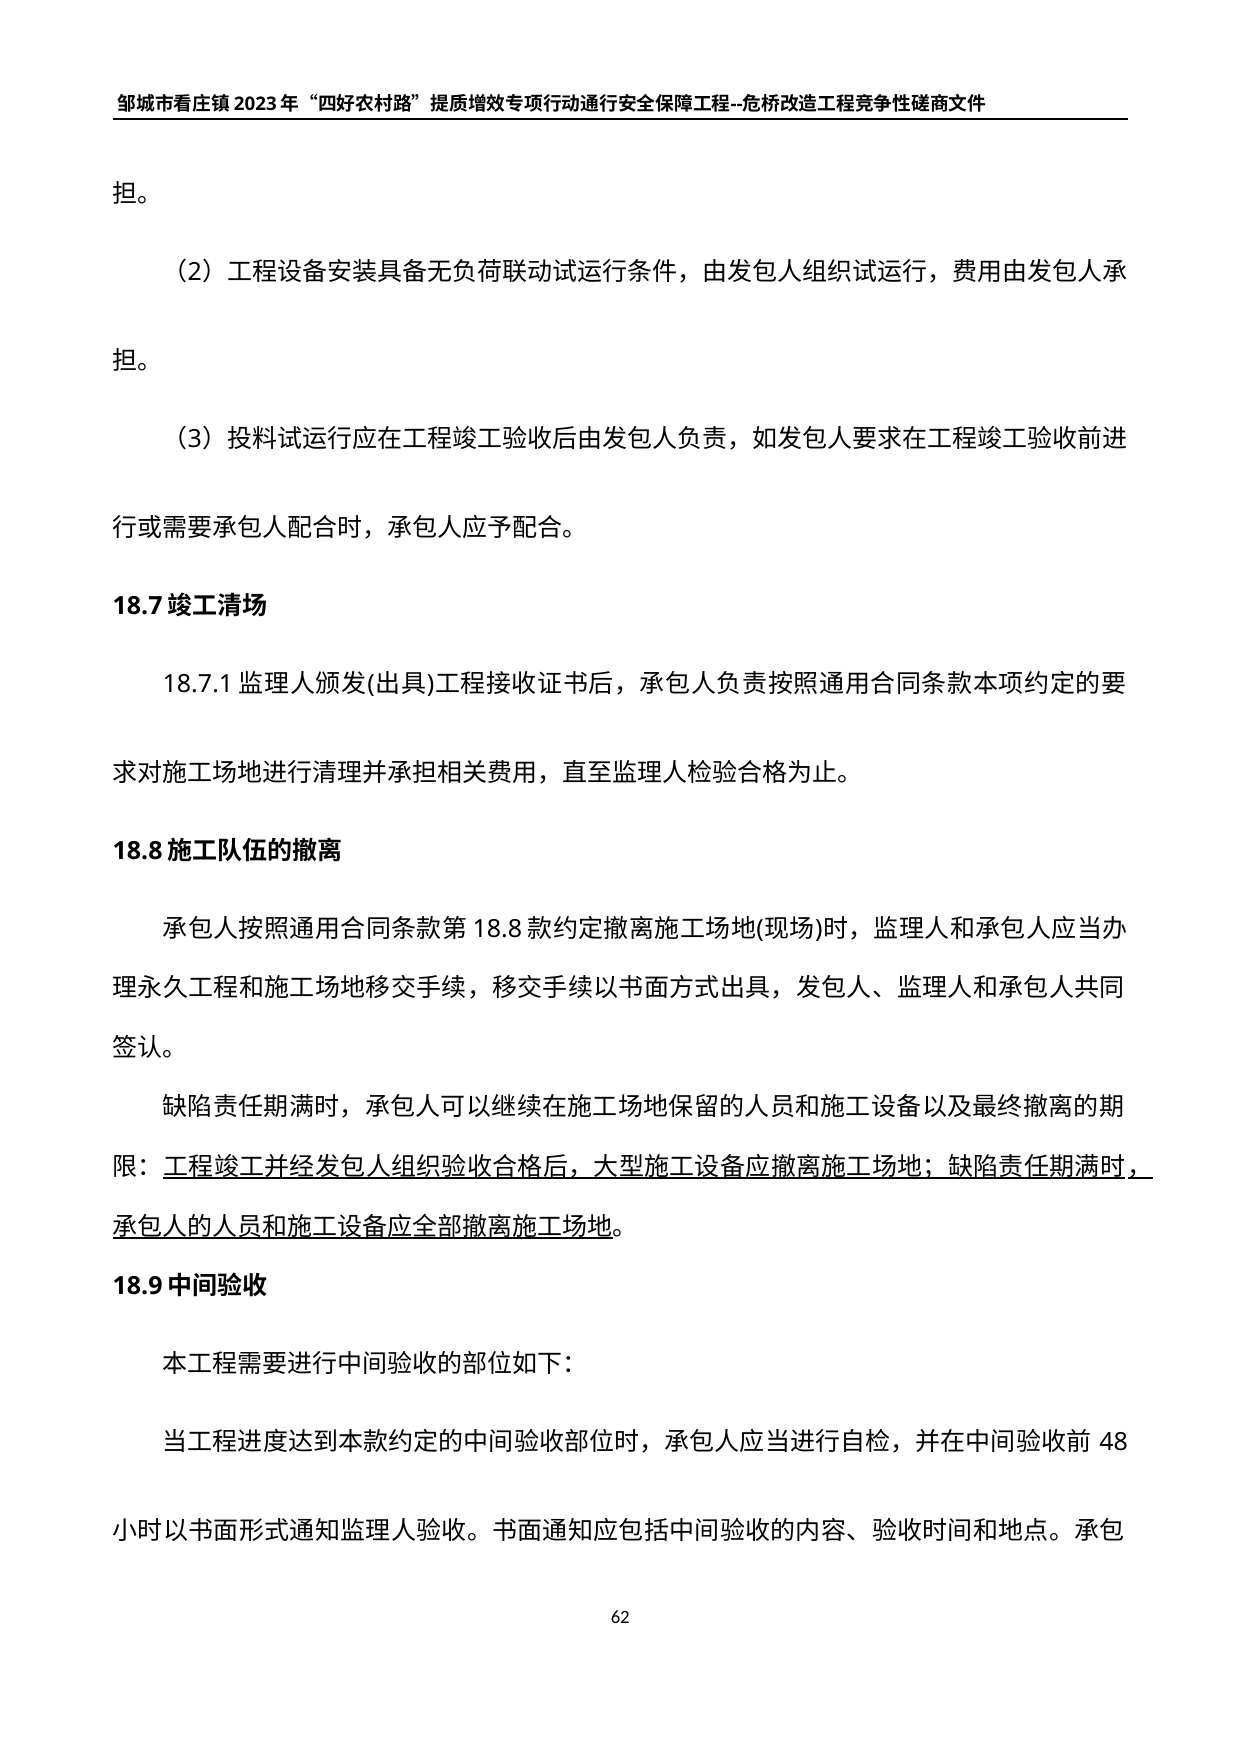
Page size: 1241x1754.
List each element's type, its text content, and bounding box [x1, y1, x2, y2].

text （3）投料试运行应在工程竣工验收后由发包人负责，如发包人要求在工程竣工验收前进行或需要承包人配合时，承包人应予配合。 [112, 407, 1128, 556]
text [112, 162, 1128, 222]
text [112, 1409, 1128, 1558]
text 18.7竣工清场 [112, 574, 1128, 633]
text 本工程需要进行中间验收的部位如下： [112, 1332, 1128, 1391]
text 18.9中间验收 [112, 1254, 1128, 1313]
text （2）工程设备安装具备无负荷联动试运行条件，由发包人组织试运行，费用由发包人承担。 [112, 240, 1128, 389]
text 18.8施工队伍的撤离 [112, 819, 1128, 878]
text 18.7.1监理人颁发(出具)工程接收证书后，承包人负责按照通用合同条款本项约定的要求对施工场地进行清理并承担相关费用，直至监理人检验合格为止。 [112, 652, 1128, 801]
text 承包人按照通用合同条款第18.8款约定撤离施工场地(现场)时，监理人和承包人应当办理永久工程和施工场地移交手续，移交手续以书面方式出具，发包人、监理人和承包人共同签认。 [112, 896, 1128, 1075]
text 缺陷责任期满时，承包人可以继续在施工场地保留的人员和施工设备以及最终撤离的期限：工程竣工并经发包人组织验收合格后，大型施工设备应撤离施工场地；缺陷责任期满时，承包人的人员和施工设备应全部撤离施工场地。 [112, 1075, 1128, 1254]
